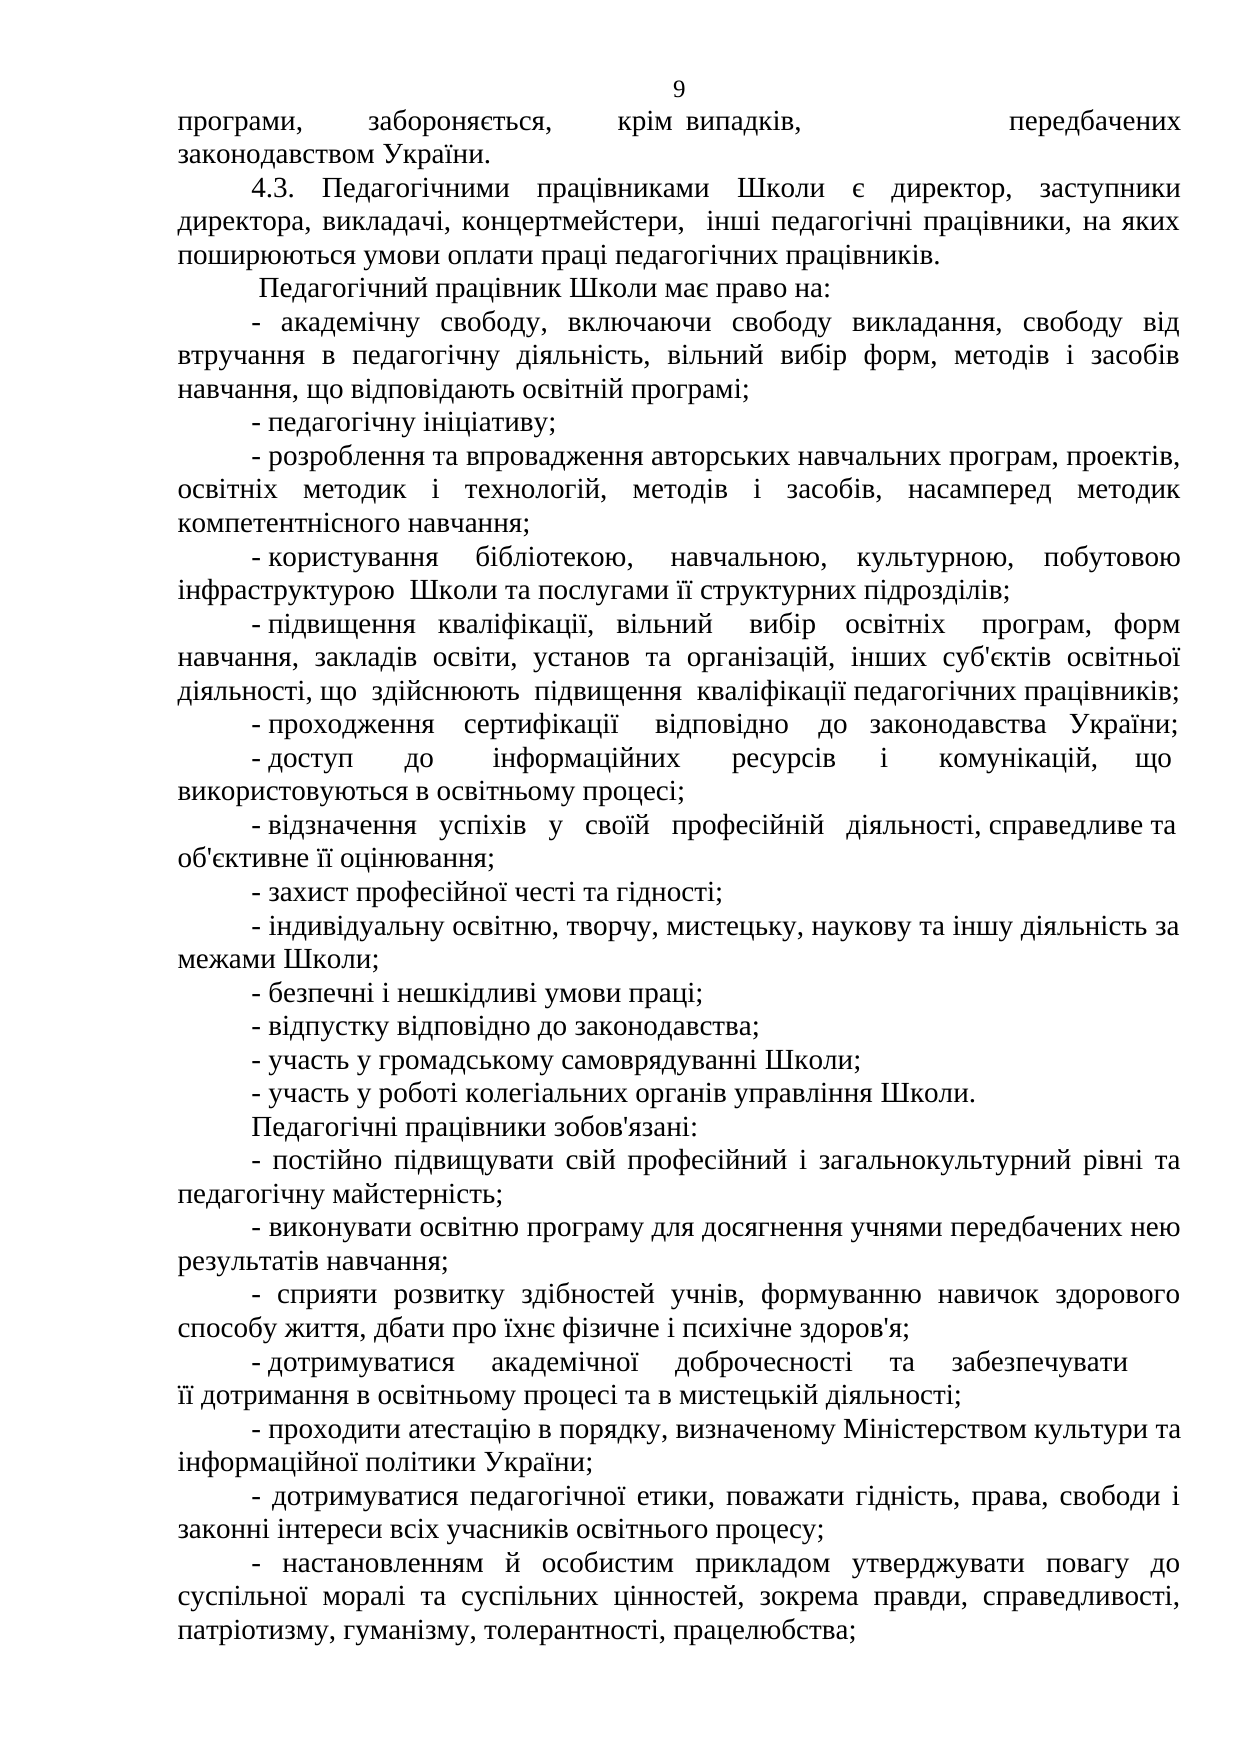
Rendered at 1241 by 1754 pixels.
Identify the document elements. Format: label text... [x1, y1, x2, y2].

text - користування бібліотекою, навчальною, культурною, побутовою інфраструктурою Школи та послугами її структурних підрозділів; [177, 539, 1181, 606]
text - захист професійної честі та гідності; [177, 874, 1181, 908]
text - настановленням й особистим прикладом утверджувати повагу до суспільної моралі та суспільних цінностей, зокрема правди, справедливості, патріотизму, гуманізму, толерантності, працелюбства; [177, 1545, 1181, 1646]
text - підвищення кваліфікації, вільний вибір освітніх програм, форм навчання, закладів освіти, установ та організацій, інших суб'єктів освітньої діяльності, що здійснюють підвищення кваліфікації педагогічних працівників; [177, 606, 1181, 706]
text Педагогічний працівник Школи має право на: [177, 270, 1181, 304]
text - дотримуватися педагогічної етики, поважати гідність, права, свободи і законні інтереси всіх учасників освітнього процесу; [177, 1478, 1181, 1545]
text 4.3. Педагогічними працівниками Школи є директор, заступники директора, викладачі, концертмейстери, інші педагогічні працівники, на яких поширюються умови оплати праці педагогічних працівників. [177, 170, 1181, 270]
text - академічну свободу, включаючи свободу викладання, свободу від втручання в педагогічну діяльність, вільний вибір форм, методів і засобів навчання, що відповідають освітній програмі; [177, 304, 1181, 404]
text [177, 103, 1181, 170]
text - проходити атестацію в порядку, визначеному Міністерством культури та інформаційної політики України; [177, 1411, 1181, 1478]
text Педагогічні працівники зобов'язані: [177, 1109, 1181, 1142]
text - відзначення успіхів у своїй професійній діяльності, справедливе та об'єктивне її оцінювання; [177, 807, 1181, 874]
text - постійно підвищувати свій професійний і загальнокультурний рівні та педагогічну майстерність; [177, 1142, 1181, 1209]
text - розроблення та впровадження авторських навчальних програм, проектів, освітніх методик і технологій, методів і засобів, насамперед методик компетентнісного навчання; [177, 438, 1181, 539]
text - сприяти розвитку здібностей учнів, формуванню навичок здорового способу життя, дбати про їхнє фізичне і психічне здоров'я; [177, 1277, 1181, 1344]
text - індивідуальну освітню, творчу, мистецьку, наукову та іншу діяльність за межами Школи; [177, 908, 1181, 975]
text - участь у громадському самоврядуванні Школи; [177, 1042, 1181, 1075]
text - проходження сертифікації відповідно до законодавства України; [177, 706, 1181, 740]
text - виконувати освітню програму для досягнення учнями передбачених нею результатів навчання; [177, 1209, 1181, 1277]
text - безпечні і нешкідливі умови праці; [177, 975, 1181, 1008]
text - доступ до інформаційних ресурсів і комунікацій, що використовуються в освітньому процесі; [177, 740, 1181, 807]
text - відпустку відповідно до законодавства; [177, 1008, 1181, 1042]
text - участь у роботі колегіальних органів управління Школи. [177, 1075, 1181, 1109]
text - дотримуватися академічної доброчесності та забезпечувати її дотримання в освітньому процесі та в мистецькій діяльності; [177, 1344, 1181, 1411]
text - педагогічну ініціативу; [177, 404, 1181, 438]
